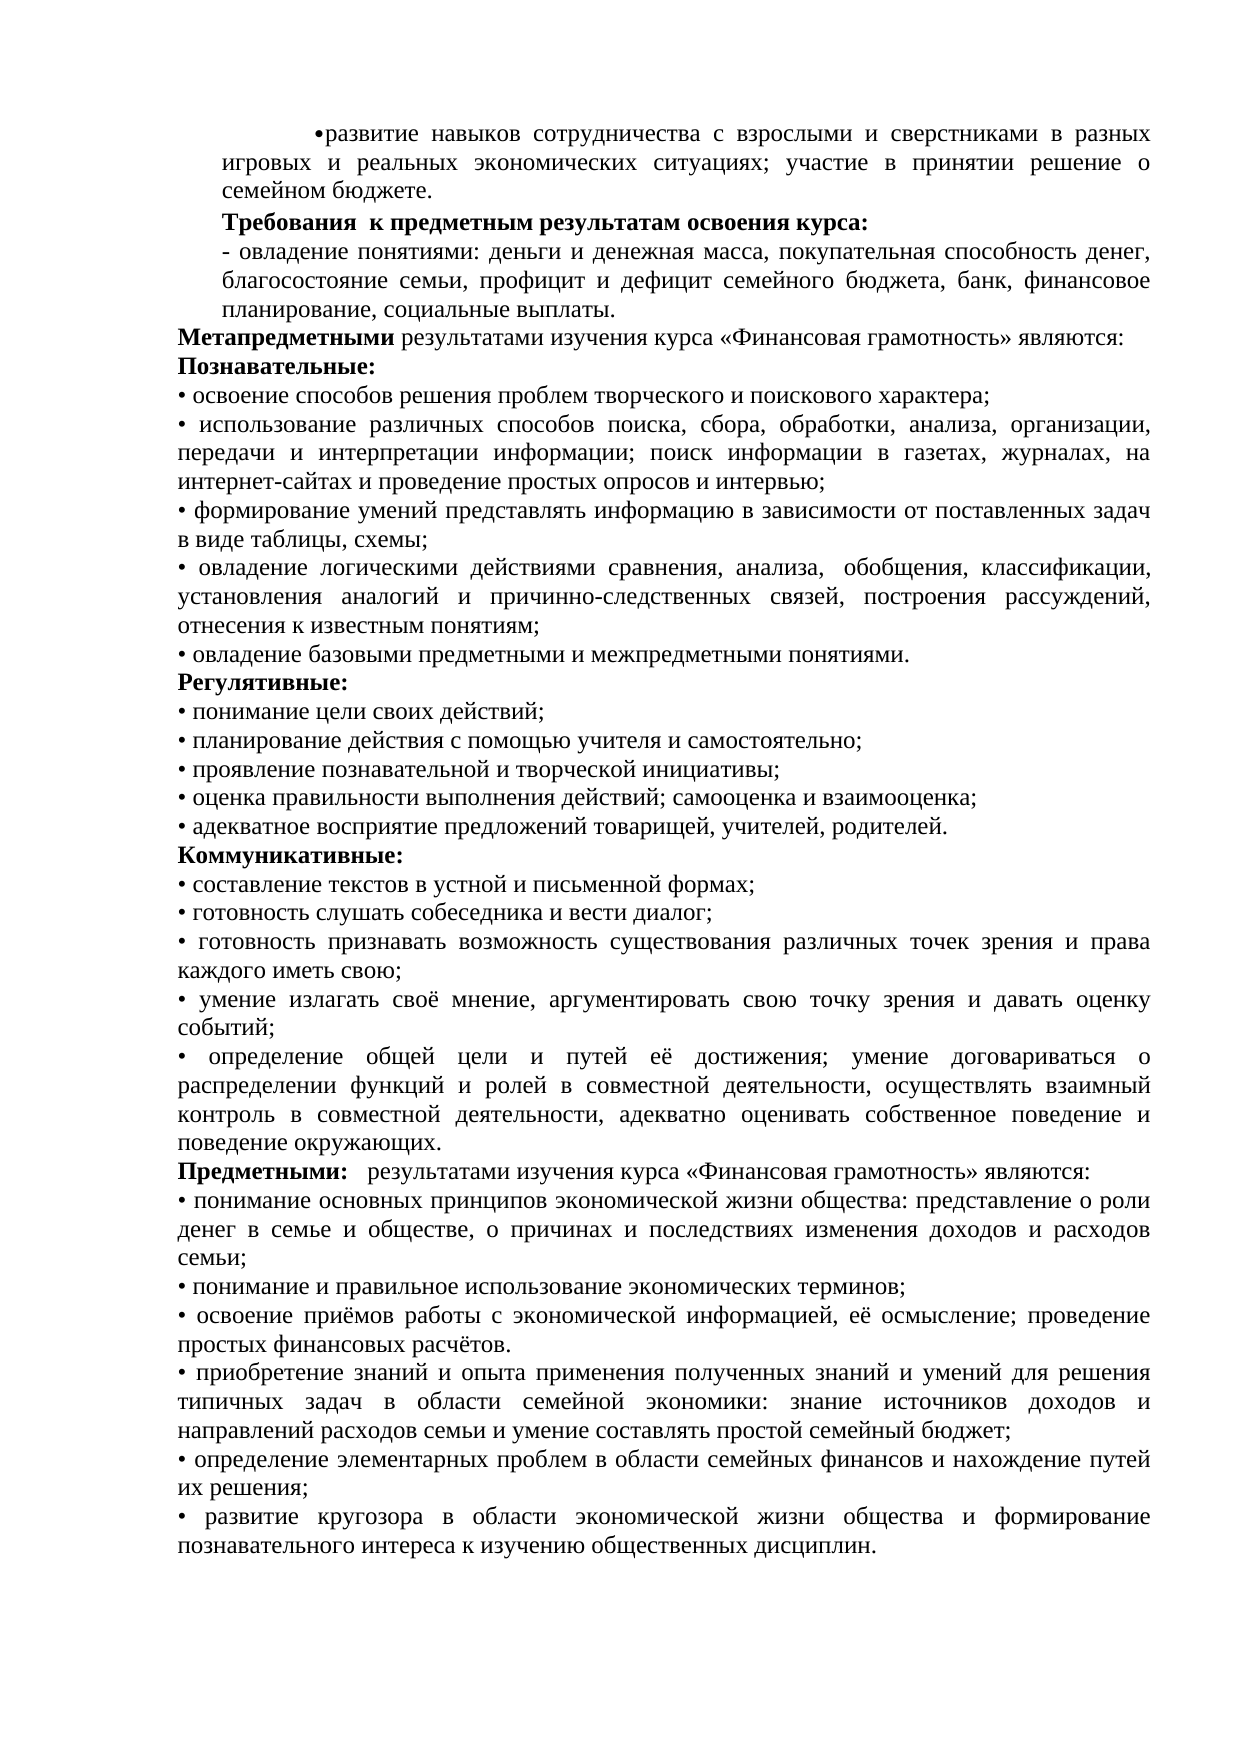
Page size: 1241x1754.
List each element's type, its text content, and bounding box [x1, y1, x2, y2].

text • адекватное восприятие предложений товарищей, учителей, родителей. [177, 811, 1152, 840]
text • овладение логическими действиями сравнения, анализа, обобщения, классификации, установления аналогий и причинно-следственных связей, построения рассуждений, отнесения к известным понятиям; [177, 552, 1152, 639]
text Коммуникативные: [177, 840, 1152, 869]
text • готовность признавать возможность существования различных точек зрения и права каждого иметь свою; [177, 926, 1152, 984]
text • оценка правильности выполнения действий; самооценка и взаимооценка; [177, 782, 1152, 811]
text Требования к предметным результатам освоения курса: [222, 207, 1152, 236]
text • определение общей цели и путей её достижения; умение договариваться о распределении функций и ролей в совместной деятельности, осуществлять взаимный контроль в совместной деятельности, адекватно оценивать собственное поведение и поведение окружающих. [177, 1041, 1152, 1156]
text • освоение способов решения проблем творческого и поискового характера; [177, 380, 1152, 409]
text Познавательные: [177, 351, 1152, 380]
text • формирование умений представлять информацию в зависимости от поставленных задач в виде таблицы, схемы; [177, 495, 1152, 552]
text • понимание и правильное использование экономических терминов; [177, 1271, 1152, 1300]
text • понимание цели своих действий; [177, 696, 1152, 725]
text • составление текстов в устной и письменной формах; [177, 869, 1152, 897]
text Предметными: результатами изучения курса «Финансовая грамотность» являются: [177, 1156, 1152, 1185]
text Регулятивные: [177, 667, 1152, 696]
text Метапредметными результатами изучения курса «Финансовая грамотность» являются: [177, 322, 1152, 351]
text • овладение базовыми предметными и межпредметными понятиями. [177, 639, 1152, 667]
list развитие навыков сотрудничества с взрослыми и сверстниками в разных игровых и реальных экономических ситуациях; участие в принятии решение о семейном бюджете. [222, 118, 1152, 204]
text • развитие кругозора в области экономической жизни общества и формирование познавательного интереса к изучению общественных дисциплин. [177, 1501, 1152, 1559]
text • понимание основных принципов экономической жизни общества: представление о роли денег в семье и обществе, о причинах и последствиях изменения доходов и расходов семьи; [177, 1185, 1152, 1271]
text - овладение понятиями: деньги и денежная масса, покупательная способность денег, благосостояние семьи, профицит и дефицит семейного бюджета, банк, финансовое планирование, социальные выплаты. [222, 236, 1152, 322]
text • освоение приёмов работы с экономической информацией, её осмысление; проведение простых финансовых расчётов. [177, 1300, 1152, 1357]
text • планирование действия с помощью учителя и самостоятельно; [177, 725, 1152, 754]
text • приобретение знаний и опыта применения полученных знаний и умений для решения типичных задач в области семейной экономики: знание источников доходов и направлений расходов семьи и умение составлять простой семейный бюджет; [177, 1357, 1152, 1444]
text • использование различных способов поиска, сбора, обработки, анализа, организации, передачи и интерпретации информации; поиск информации в газетах, журналах, на интернет-сайтах и проведение простых опросов и интервью; [177, 409, 1152, 495]
text • умение излагать своё мнение, аргументировать свою точку зрения и давать оценку событий; [177, 984, 1152, 1041]
text • определение элементарных проблем в области семейных финансов и нахождение путей их решения; [177, 1444, 1152, 1501]
text • проявление познавательной и творческой инициативы; [177, 754, 1152, 782]
text • готовность слушать собеседника и вести диалог; [177, 897, 1152, 926]
